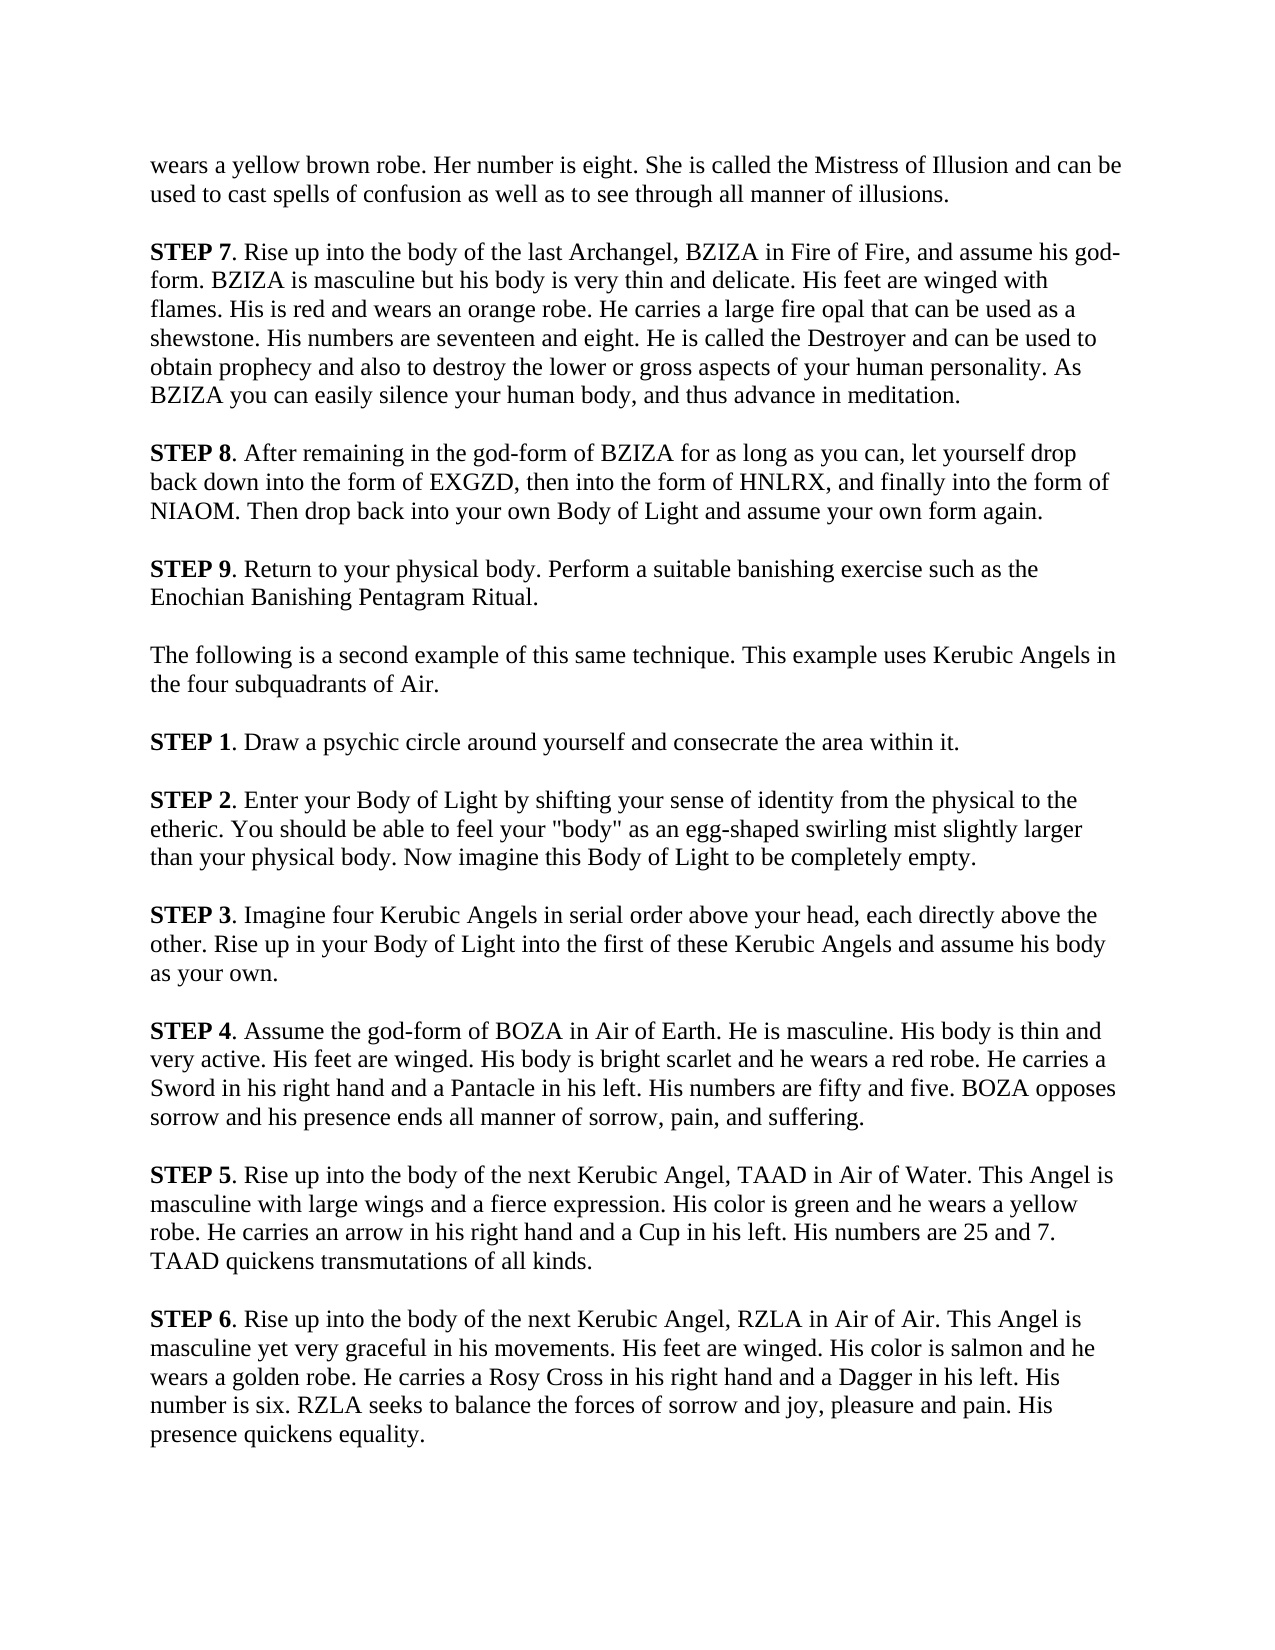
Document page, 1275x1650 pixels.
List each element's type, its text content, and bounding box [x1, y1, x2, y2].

text STEP 8. After remaining in the god-form of BZIZA for as long as you can, let yourself drop back down into the form of EXGZD, then into the form of HNLRX, and finally into the form of NIAOM. Then drop back into your own Body of Light and assume your own form again. [150, 438, 1125, 524]
text STEP 3. Imagine four Kerubic Angels in serial order above your head, each directly above the other. Rise up in your Body of Light into the first of these Kerubic Angels and assume his body as your own. [150, 900, 1125, 987]
text STEP 5. Rise up into the body of the next Kerubic Angel, TAAD in Air of Water. This Angel is masculine with large wings and a fierce expression. His color is green and he wears a yellow robe. He carries an arrow in his right hand and a Cup in his left. His numbers are 25 and 7. TAAD quickens transmutations of all kinds. [150, 1160, 1125, 1275]
text The following is a second example of this same technique. This example uses Kerubic Angels in the four subquadrants of Air. [150, 640, 1125, 698]
text STEP 6. Rise up into the body of the next Kerubic Angel, RZLA in Air of Air. This Angel is masculine yet very graceful in his movements. His feet are winged. His color is salmon and he wears a golden robe. He carries a Rosy Cross in his right hand and a Dagger in his left. His number is six. RZLA seeks to balance the forces of sorrow and joy, pleasure and pain. His presence quickens equality. [150, 1304, 1125, 1448]
text STEP 9. Return to your physical body. Perform a suitable banishing exercise such as the Enochian Banishing Pentagram Ritual. [150, 554, 1125, 611]
text STEP 7. Rise up into the body of the last Archangel, BZIZA in Fire of Fire, and assume his god-form. BZIZA is masculine but his body is very thin and delicate. His feet are winged with flames. His is red and wears an orange robe. He carries a large fire opal that can be used as a shewstone. His numbers are seventeen and eight. He is called the Destroyer and can be used to obtain prophecy and also to destroy the lower or gross aspects of your human personality. As BZIZA you can easily silence your human body, and thus advance in meditation. [150, 237, 1125, 409]
text STEP 1. Draw a psychic circle around yourself and consecrate the area within it. [150, 727, 1125, 756]
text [150, 150, 1125, 207]
text STEP 2. Enter your Body of Light by shifting your sense of identity from the physical to the etheric. You should be able to feel your "body" as an egg-shaped swirling mist slightly larger than your physical body. Now imagine this Body of Light to be completely empty. [150, 785, 1125, 871]
text STEP 4. Assume the god-form of BOZA in Air of Earth. He is masculine. His body is thin and very active. His feet are winged. His body is bright scarlet and he wears a red robe. He carries a Sword in his right hand and a Pantacle in his left. His numbers are fifty and five. BOZA opposes sorrow and his presence ends all manner of sorrow, pain, and suffering. [150, 1016, 1125, 1131]
